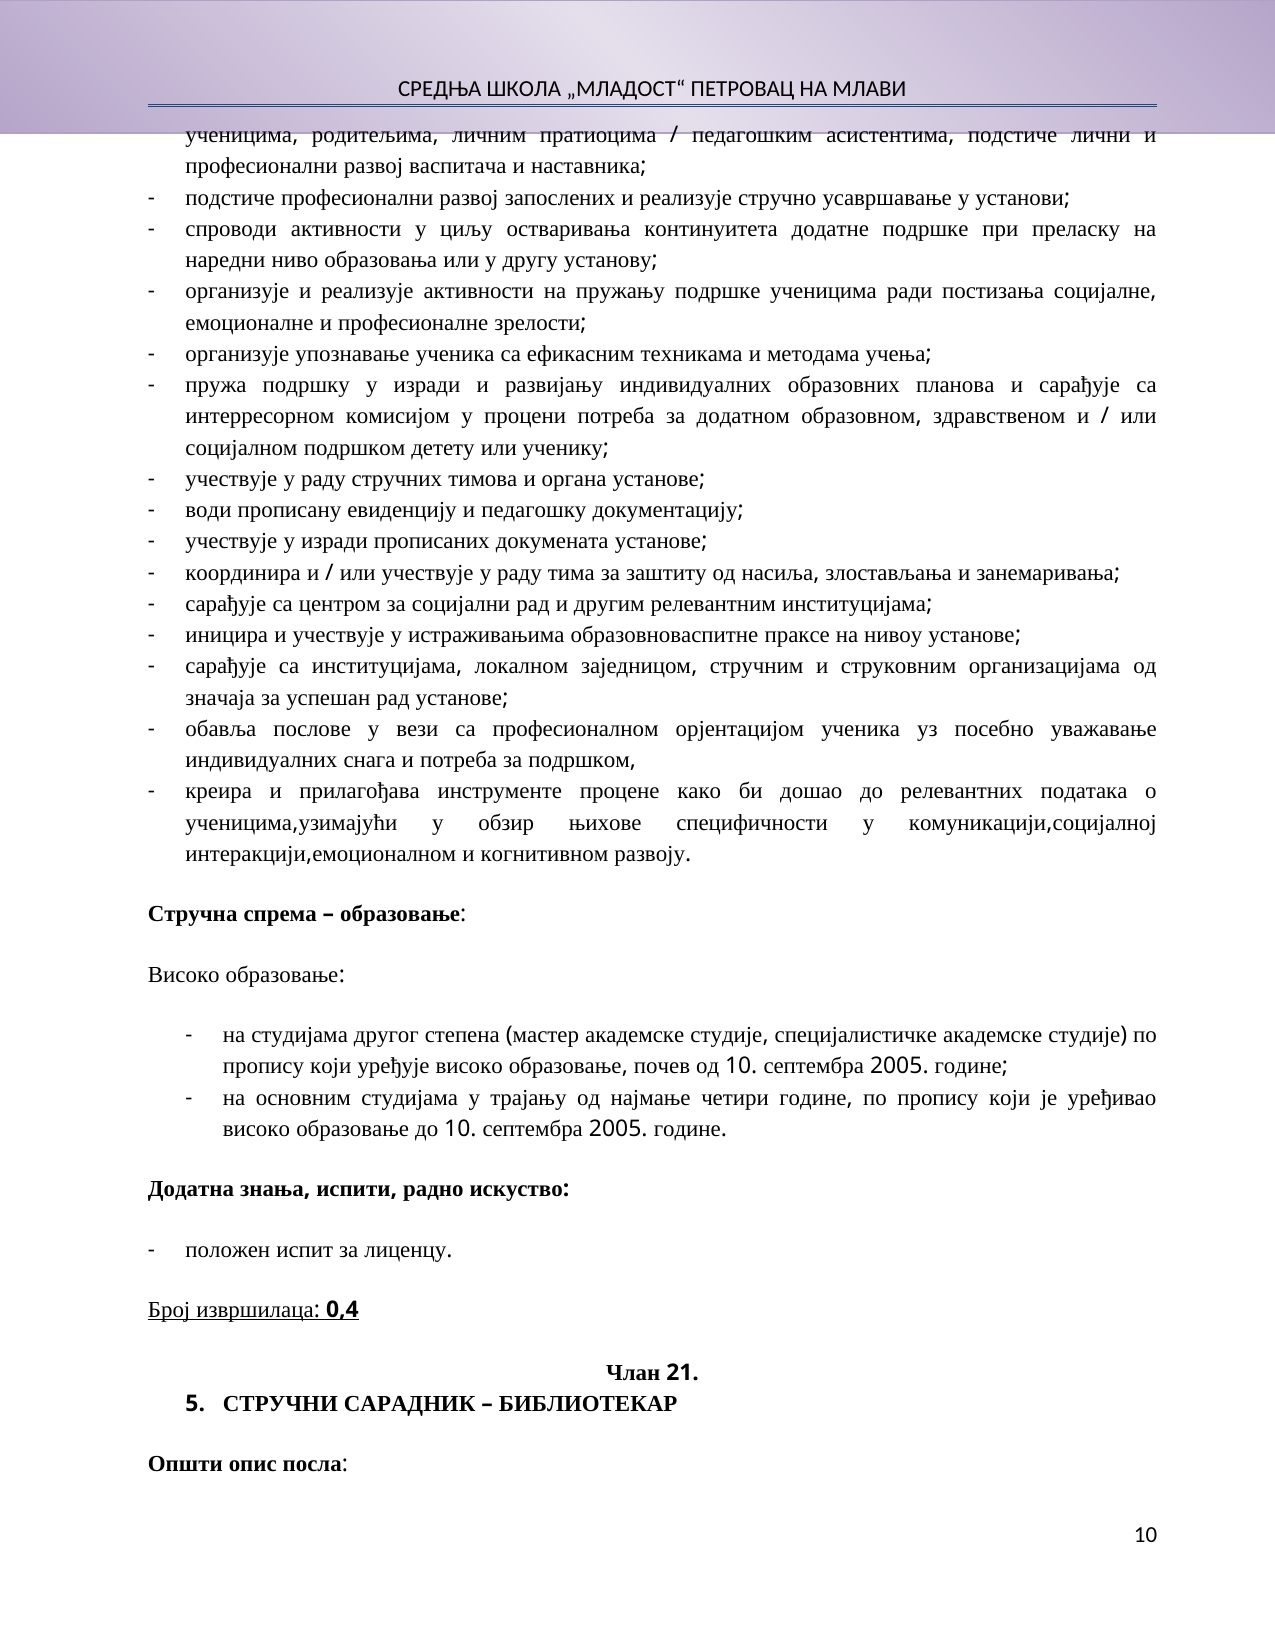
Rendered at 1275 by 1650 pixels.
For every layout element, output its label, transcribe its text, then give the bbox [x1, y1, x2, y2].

list на студијама другог степена (мастер академске студије, специјалистичке академске студије) по пропису који уређује високо образовање, почев од 10. септембра 2005. године; [185, 1018, 1157, 1081]
list сарађује са институцијама, локалном заједницом, стручним и струковним организацијама од значаја за успешан рад установе; [148, 649, 1157, 712]
list учествује у раду стручних тимова и органа установе; [148, 462, 1157, 493]
list спроводи активности у циљу остваривања континуитета додатне подршке при преласку на наредни ниво образовања или у другу установу; [148, 212, 1157, 274]
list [148, 118, 1157, 181]
text Високо образовање: [148, 958, 1157, 989]
list креира и прилагођава инструменте процене како би дошао до релевантних података о ученицима,узимајући у обзир њихове специфичности у комуникацији,социјалној интеракцији,емоционалном и когнитивном развоју. [148, 774, 1157, 868]
list сарађује са центром за социјални рад и другим релевантним институцијама; [148, 587, 1157, 618]
text Члан 21. [148, 1356, 1157, 1387]
list организује упознавање ученика са ефикасним техникама и методама учења; [148, 337, 1157, 368]
list организује и реализује активности на пружању подршке ученицима ради постизања социјалне, емоционалне и професионалне зрелости; [148, 274, 1157, 337]
list положен испит за лиценцу. [148, 1233, 1157, 1264]
text Број извршилаца: 0,4 [148, 1293, 1157, 1324]
list иницира и учествује у истраживањима образовноваспитне праксе на нивоу установе; [148, 618, 1157, 649]
list на основним студијама у трајању од најмање четири године, по пропису који је уређивао високо образовање до 10. септембра 2005. године. [185, 1081, 1157, 1143]
text Општи опис посла: [148, 1447, 1157, 1478]
list учествује у изради прописаних докумената установе; [148, 524, 1157, 556]
list води прописану евиденцију и педагошку документацију; [148, 493, 1157, 524]
text Стручна спрема – образовање: [148, 897, 1157, 928]
list пружа подршку у изради и развијању индивидуалних образовних планова и сарађује са интерресорном комисијом у процени потреба за додатном образовном, здравственом и / или социјалном подршком детету или ученику; [148, 368, 1157, 462]
list координира и / или учествује у раду тима за заштиту од насиља, злостављања и занемаривања; [148, 556, 1157, 587]
list обавља послове у вези са професионалном орјентацијом ученика уз посебно уважавање индивидуалних снага и потреба за подршком, [148, 712, 1157, 774]
list СТРУЧНИ САРАДНИК – БИБЛИОТЕКАР [185, 1387, 1157, 1418]
list подстиче професионални развој запослених и реализује стручно усавршавање у установи; [148, 181, 1157, 212]
text Додатна знања, испити, радно искуство: [148, 1172, 1157, 1203]
